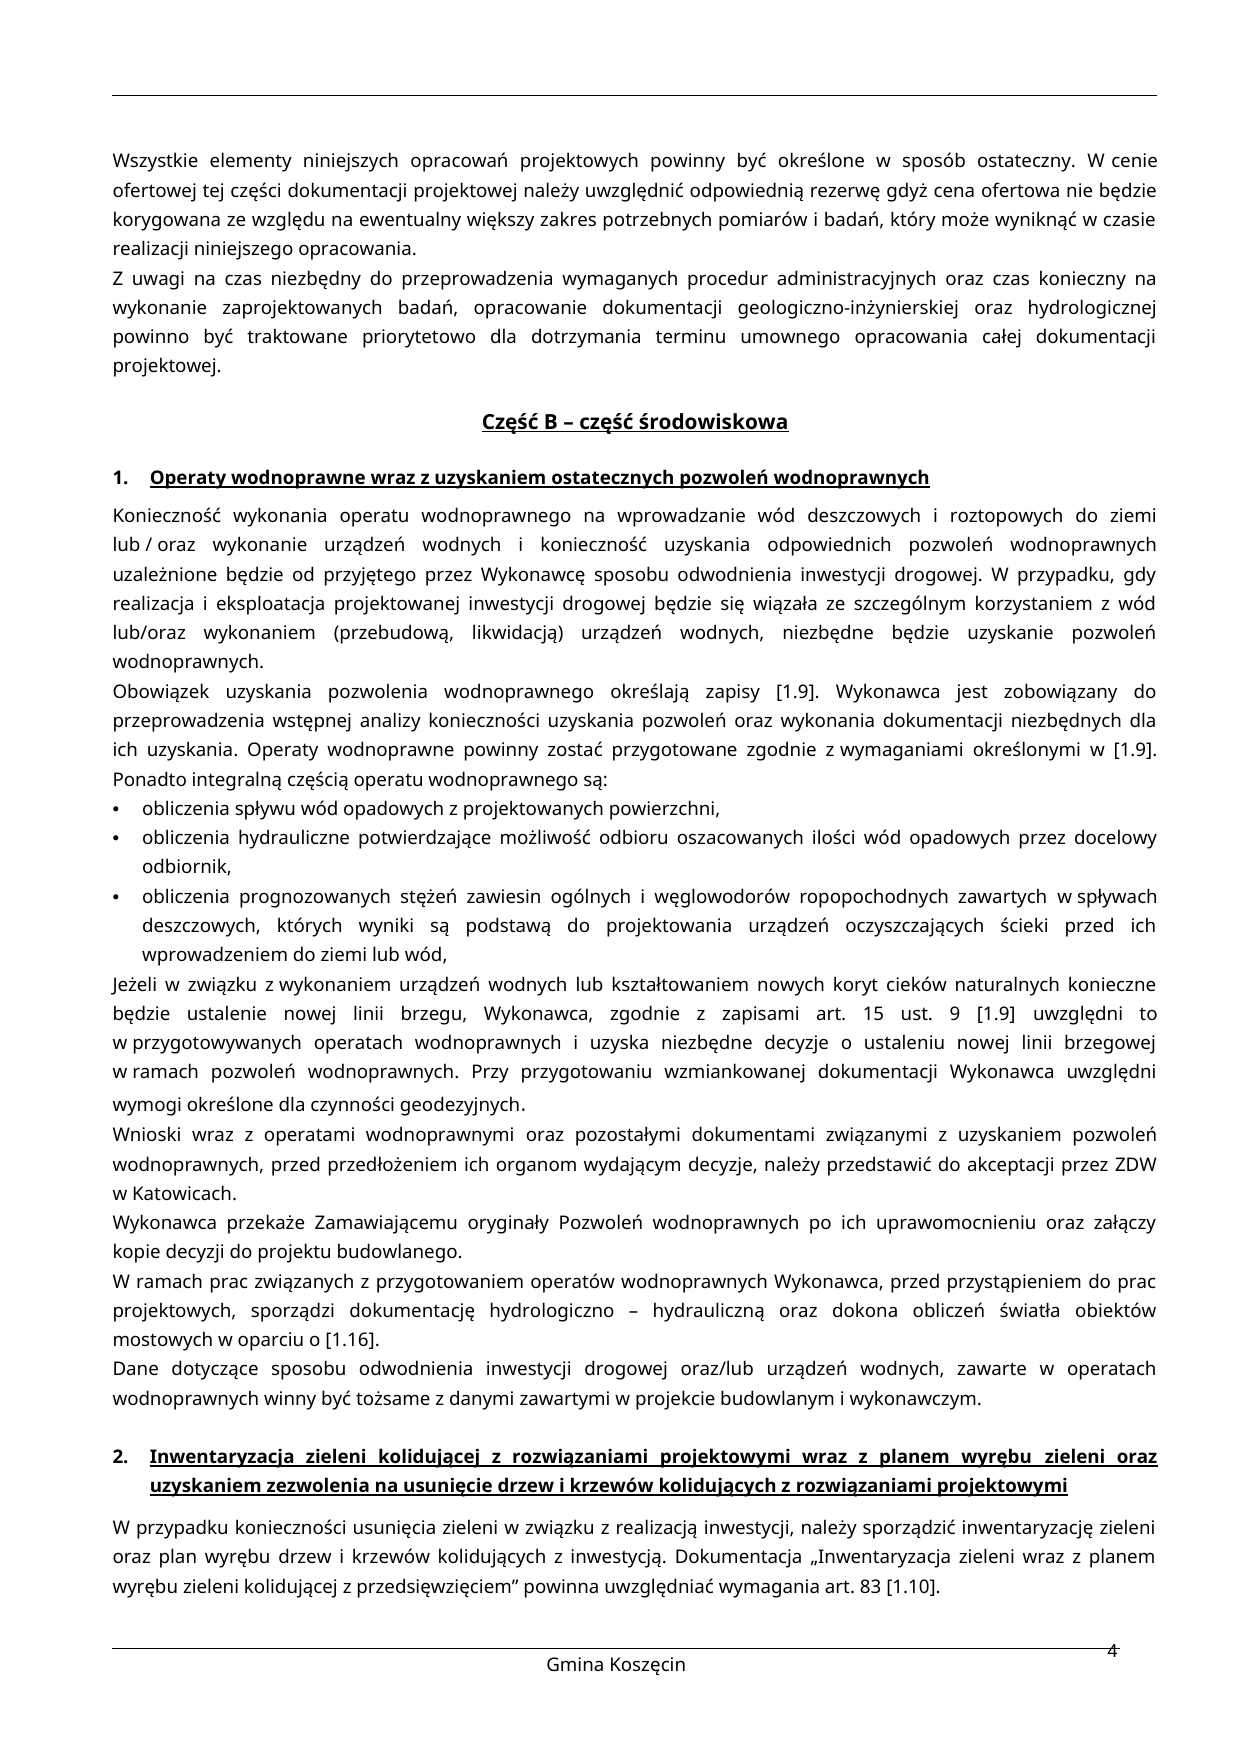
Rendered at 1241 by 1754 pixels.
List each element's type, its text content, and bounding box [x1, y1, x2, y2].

list Inwentaryzacja zieleni kolidującej z rozwiązaniami projektowymi wraz z planem wyrębu zieleni oraz uzyskaniem zezwolenia na usunięcie drzew i krzewów kolidujących z rozwiązaniami projektowymi [112, 1443, 1157, 1498]
list obliczenia spływu wód opadowych z projektowanych powierzchni, [112, 795, 1157, 821]
text W przypadku konieczności usunięcia zieleni w związku z realizacją inwestycji, należy sporządzić inwentaryzację zieleni oraz plan wyrębu drzew i krzewów kolidujących z inwestycją. Dokumentacja „Inwentaryzacja zieleni wraz z planem wyrębu zieleni kolidującej z przedsięwzięciem” powinna uwzględniać wymagania art. 83 [1.10]. [112, 1514, 1157, 1599]
text Obowiązek uzyskania pozwolenia wodnoprawnego określają zapisy [1.9]. Wykonawca jest zobowiązany do przeprowadzenia wstępnej analizy konieczności uzyskania pozwoleń oraz wykonania dokumentacji niezbędnych dla ich uzyskania. Operaty wodnoprawne powinny zostać przygotowane zgodnie z wymaganiami określonymi w [1.9]. Ponadto integralną częścią operatu wodnoprawnego są: [112, 678, 1157, 791]
text Jeżeli w związku z wykonaniem urządzeń wodnych lub kształtowaniem nowych koryt cieków naturalnych konieczne będzie ustalenie nowej linii brzegu, Wykonawca, zgodnie z zapisami art. 15 ust. 9 [1.9] uwzględni to w przygotowywanych operatach wodnoprawnych i uzyska niezbędne decyzje o ustaleniu nowej linii brzegowej w ramach pozwoleń wodnoprawnych. Przy przygotowaniu wzmiankowanej dokumentacji Wykonawca uwzględni wymogi określone dla czynności geodezyjnych. [112, 971, 1157, 1117]
list obliczenia hydrauliczne potwierdzające możliwość odbioru oszacowanych ilości wód opadowych przez docelowy odbiornik, [112, 824, 1157, 879]
text Dane dotyczące sposobu odwodnienia inwestycji drogowej oraz/lub urządzeń wodnych, zawarte w operatach wodnoprawnych winny być tożsame z danymi zawartymi w projekcie budowlanym i wykonawczym. [112, 1356, 1157, 1411]
text Wnioski wraz z operatami wodnoprawnymi oraz pozostałymi dokumentami związanymi z uzyskaniem pozwoleń wodnoprawnych, przed przedłożeniem ich organom wydającym decyzje, należy przedstawić do akceptacji przez ZDW w Katowicach. [112, 1122, 1157, 1206]
text Konieczność wykonania operatu wodnoprawnego na wprowadzanie wód deszczowych i roztopowych do ziemi lub / oraz wykonanie urządzeń wodnych i konieczność uzyskania odpowiednich pozwoleń wodnoprawnych uzależnione będzie od przyjętego przez Wykonawcę sposobu odwodnienia inwestycji drogowej. W przypadku, gdy realizacja i eksploatacja projektowanej inwestycji drogowej będzie się wiązała ze szczególnym korzystaniem z wód lub/oraz wykonaniem (przebudową, likwidacją) urządzeń wodnych, niezbędne będzie uzyskanie pozwoleń wodnoprawnych. [112, 502, 1157, 674]
list obliczenia prognozowanych stężeń zawiesin ogólnych i węglowodorów ropopochodnych zawartych w spływach deszczowych, których wyniki są podstawą do projektowania urządzeń oczyszczających ścieki przed ich wprowadzeniem do ziemi lub wód, [112, 883, 1157, 967]
text Z uwagi na czas niezbędny do przeprowadzenia wymaganych procedur administracyjnych oraz czas konieczny na wykonanie zaprojektowanych badań, opracowanie dokumentacji geologiczno-inżynierskiej oraz hydrologicznej powinno być traktowane priorytetowo dla dotrzymania terminu umownego opracowania całej dokumentacji projektowej. [112, 265, 1157, 378]
text W ramach prac związanych z przygotowaniem operatów wodnoprawnych Wykonawca, przed przystąpieniem do prac projektowych, sporządzi dokumentację hydrologiczno – hydrauliczną oraz dokona obliczeń światła obiektów mostowych w oparciu o [1.16]. [112, 1268, 1157, 1352]
text Część B – część środowiskowa [112, 407, 1157, 435]
text Wykonawca przekaże Zamawiającemu oryginały Pozwoleń wodnoprawnych po ich uprawomocnieniu oraz załączy kopie decyzji do projektu budowlanego. [112, 1209, 1157, 1264]
list Operaty wodnoprawne wraz z uzyskaniem ostatecznych pozwoleń wodnoprawnych [112, 464, 1157, 490]
text Wszystkie elementy niniejszych opracowań projektowych powinny być określone w sposób ostateczny. W cenie ofertowej tej części dokumentacji projektowej należy uwzględnić odpowiednią rezerwę gdyż cena ofertowa nie będzie korygowana ze względu na ewentualny większy zakres potrzebnych pomiarów i badań, który może wyniknąć w czasie realizacji niniejszego opracowania. [112, 148, 1157, 261]
